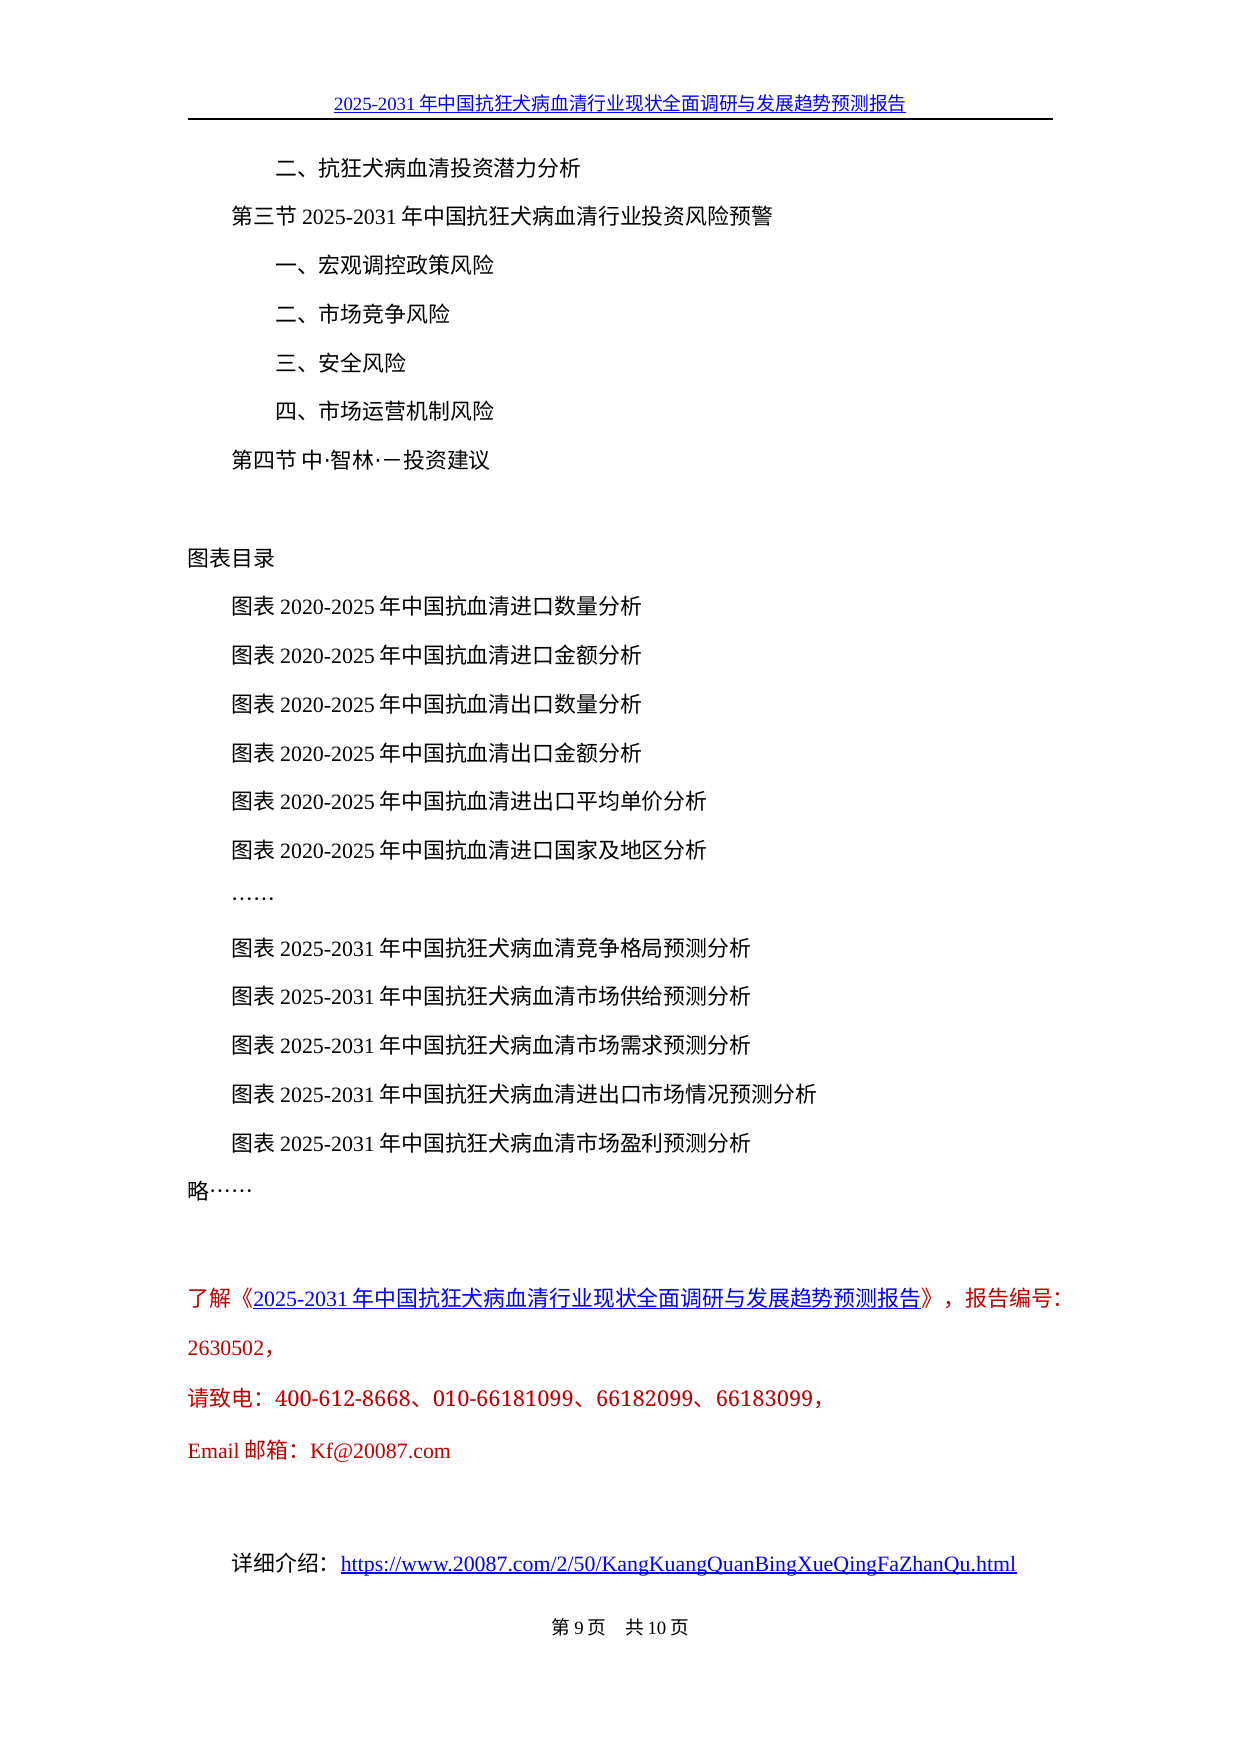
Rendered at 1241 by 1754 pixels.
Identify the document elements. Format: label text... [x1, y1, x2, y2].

text 详细介绍：https://www.20087.com/2/50/KangKuangQuanBingXueQingFaZhanQu.html [187, 1545, 1053, 1578]
text 请致电：400-612-8668、010-66181099、66182099、66183099， [187, 1381, 1053, 1413]
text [187, 150, 1053, 1206]
text 了解《2025-2031年中国抗狂犬病血清行业现状全面调研与发展趋势预测报告》，报告编号：2630502， [187, 1280, 1053, 1362]
text Email邮箱：Kf@20087.com [187, 1432, 1053, 1465]
